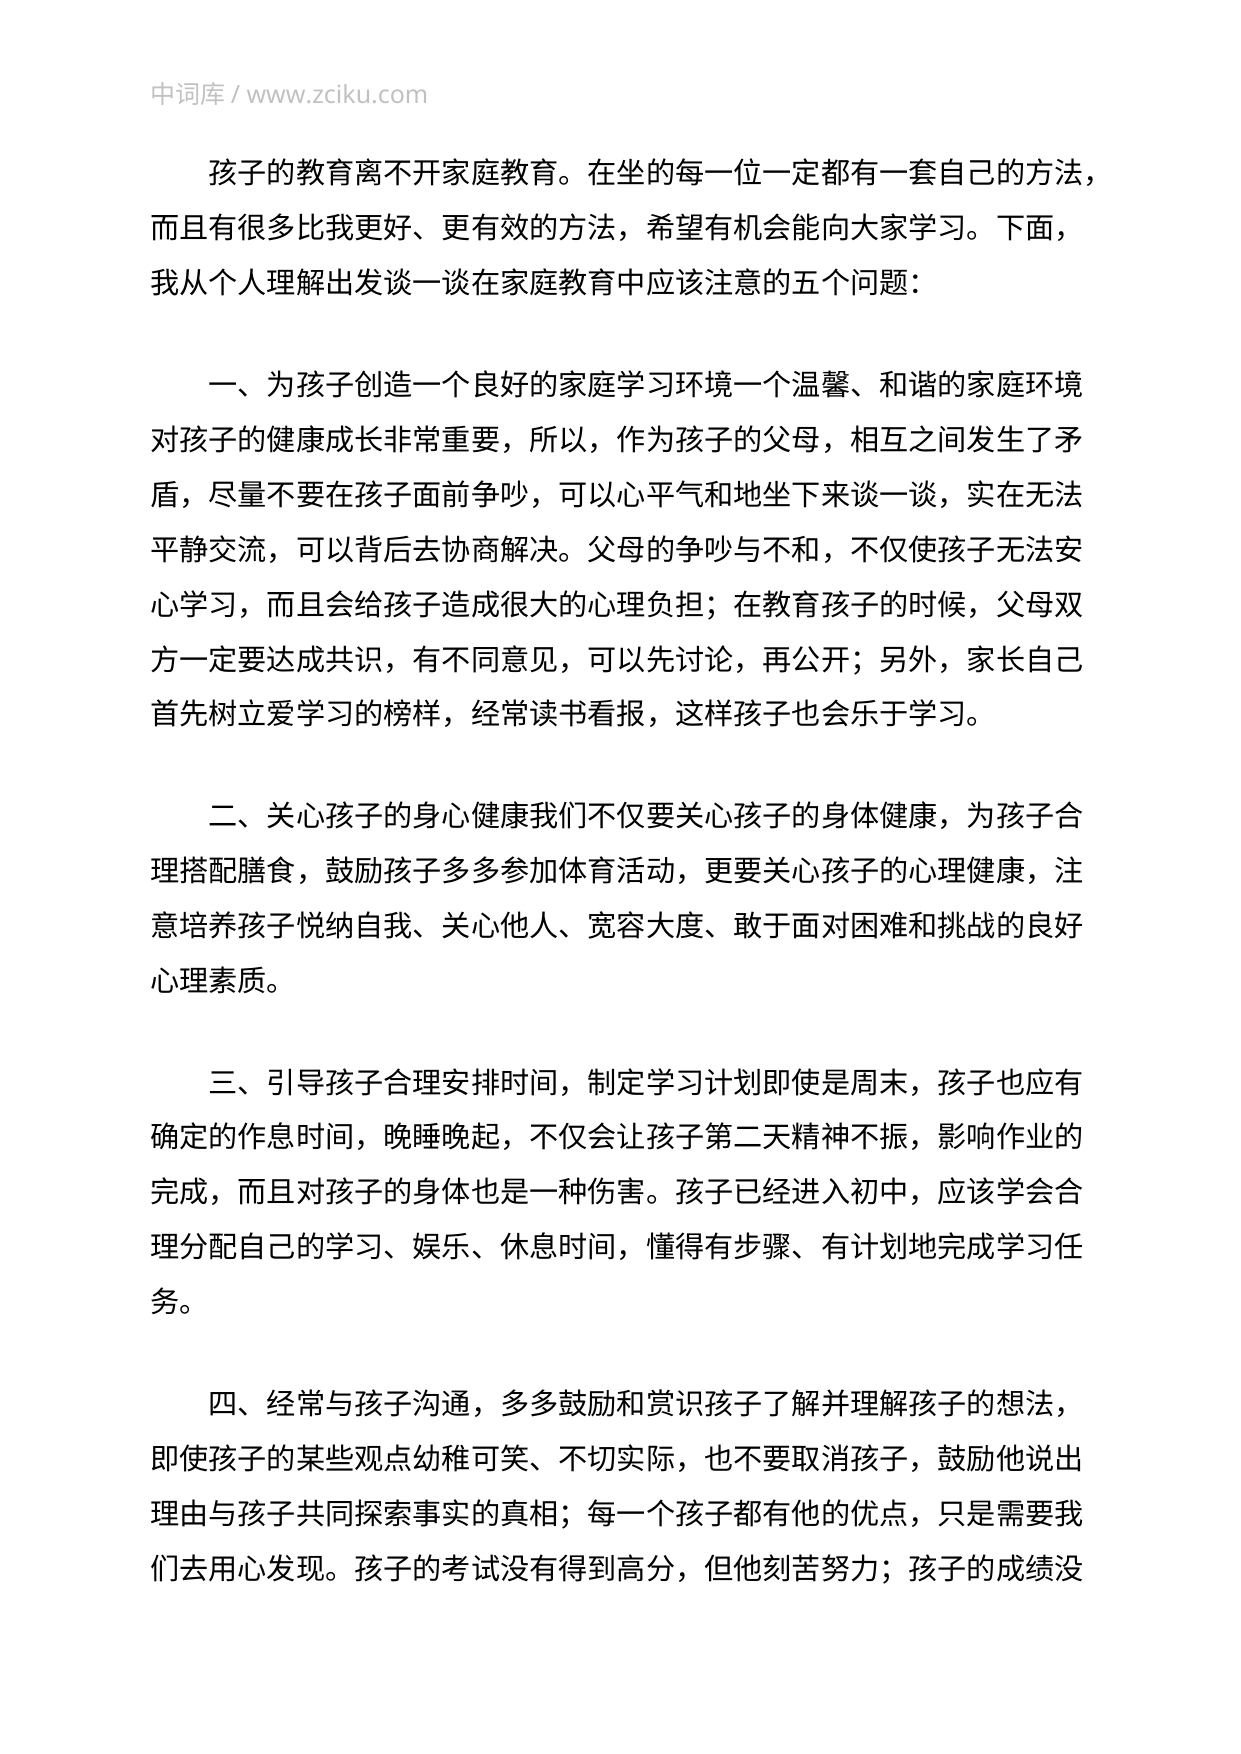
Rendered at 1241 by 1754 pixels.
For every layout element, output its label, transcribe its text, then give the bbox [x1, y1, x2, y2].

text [150, 1381, 1090, 1587]
text 三、引导孩子合理安排时间，制定学习计划即使是周末，孩子也应有确定的作息时间，晚睡晚起，不仅会让孩子第二天精神不振，影响作业的完成，而且对孩子的身体也是一种伤害。孩子已经进入初中，应该学会合理分配自己的学习、娱乐、休息时间，懂得有步骤、有计划地完成学习任务。 [150, 1059, 1090, 1321]
text 二、关心孩子的身心健康我们不仅要关心孩子的身体健康，为孩子合理搭配膳食，鼓励孩子多多参加体育活动，更要关心孩子的心理健康，注意培养孩子悦纳自我、关心他人、宽容大度、敢于面对困难和挑战的良好心理素质。 [150, 793, 1090, 1000]
text 孩子的教育离不开家庭教育。在坐的每一位一定都有一套自己的方法，而且有很多比我更好、更有效的方法，希望有机会能向大家学习。下面，我从个人理解出发谈一谈在家庭教育中应该注意的五个问题： [150, 150, 1090, 302]
text 一、为孩子创造一个良好的家庭学习环境一个温馨、和谐的家庭环境对孩子的健康成长非常重要，所以，作为孩子的父母，相互之间发生了矛盾，尽量不要在孩子面前争吵，可以心平气和地坐下来谈一谈，实在无法平静交流，可以背后去协商解决。父母的争吵与不和，不仅使孩子无法安心学习，而且会给孩子造成很大的心理负担；在教育孩子的时候，父母双方一定要达成共识，有不同意见，可以先讨论，再公开；另外，家长自己首先树立爱学习的榜样，经常读书看报，这样孩子也会乐于学习。 [150, 362, 1090, 733]
